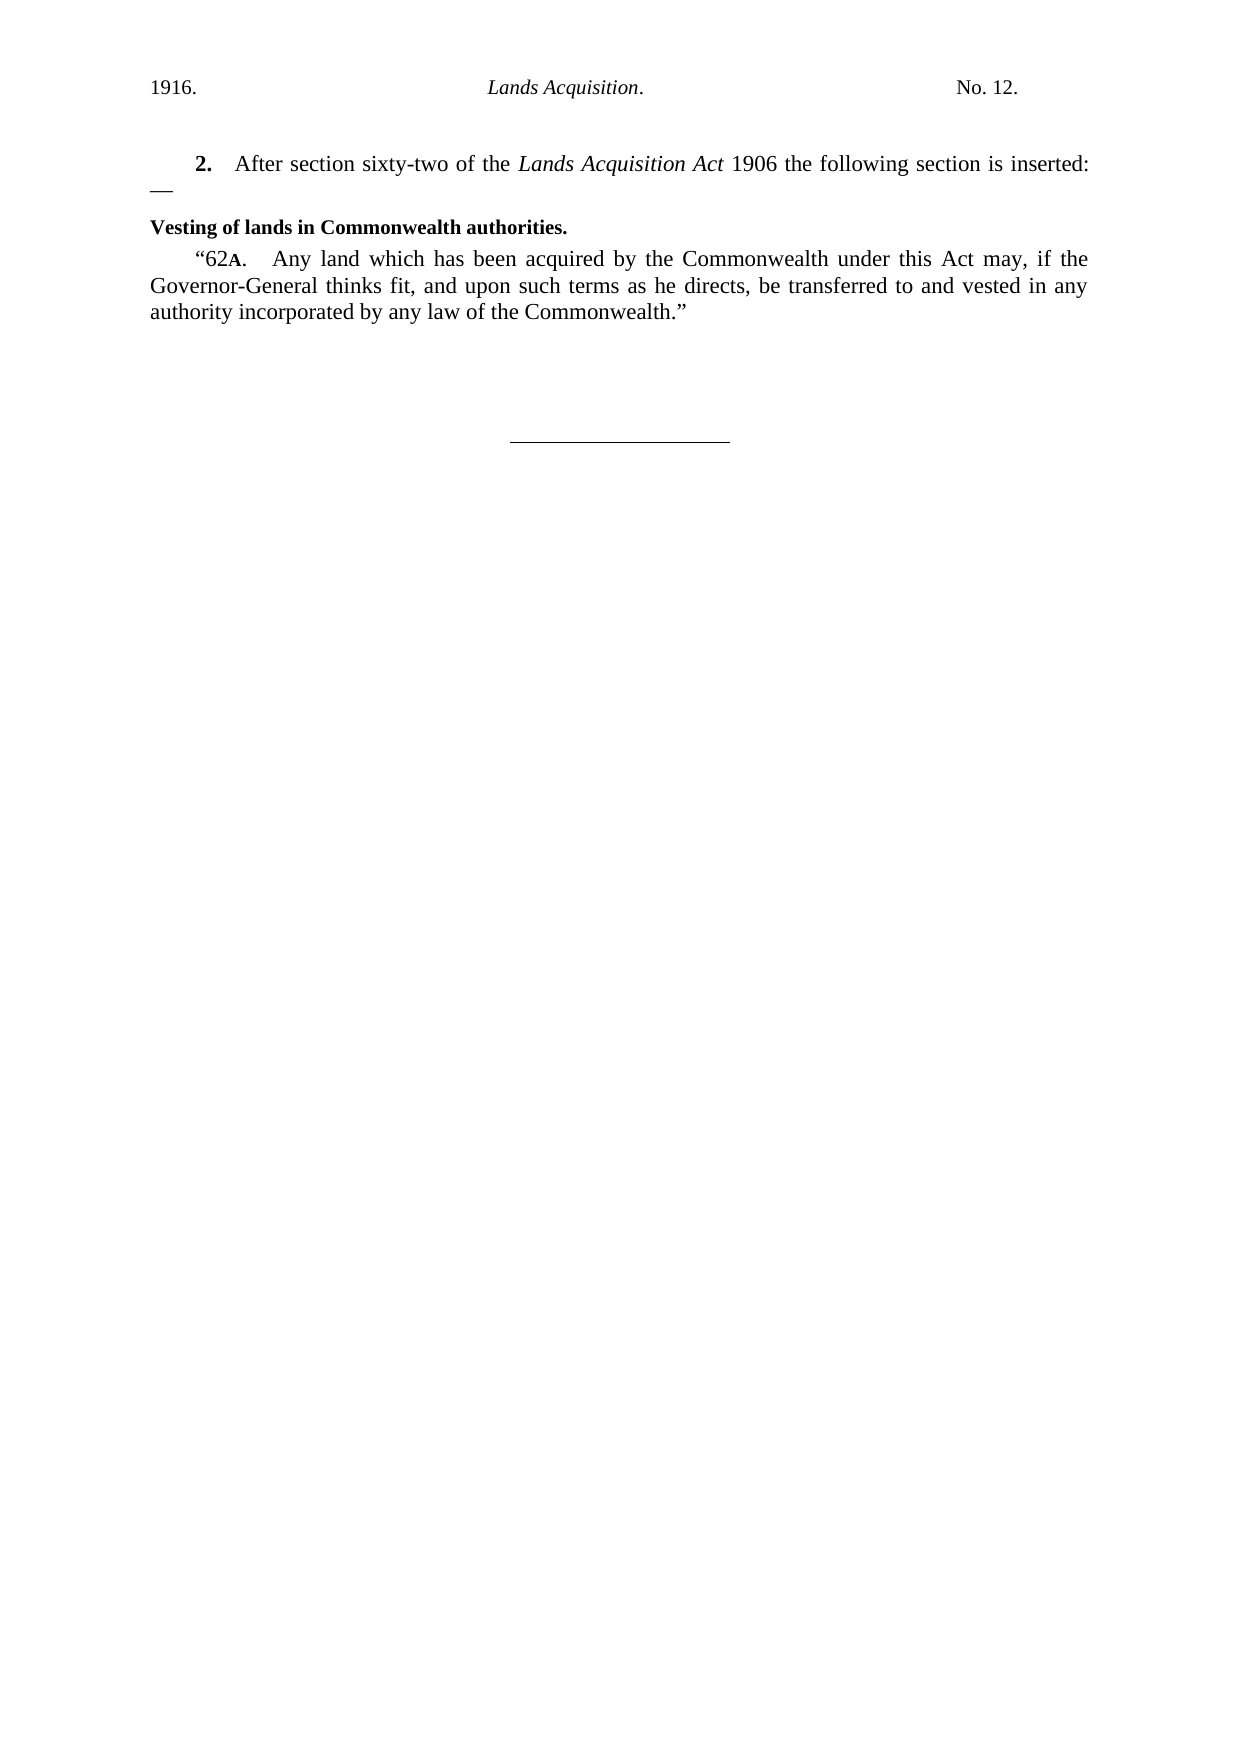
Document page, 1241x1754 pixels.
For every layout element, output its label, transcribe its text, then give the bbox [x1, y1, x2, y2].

text “62a. Any land which has been acquired by the Commonwealth under this Act may, if the Governor-General thinks fit, and upon such terms as he directs, be transferred to and vested in any authority incorporated by any law of the Commonwealth.” [150, 246, 1090, 324]
text Vesting of lands in Commonwealth authorities. [150, 215, 1090, 239]
text 2. After section sixty-two of the Lands Acquisition Act 1906 the following section is inserted:— [150, 150, 1090, 203]
